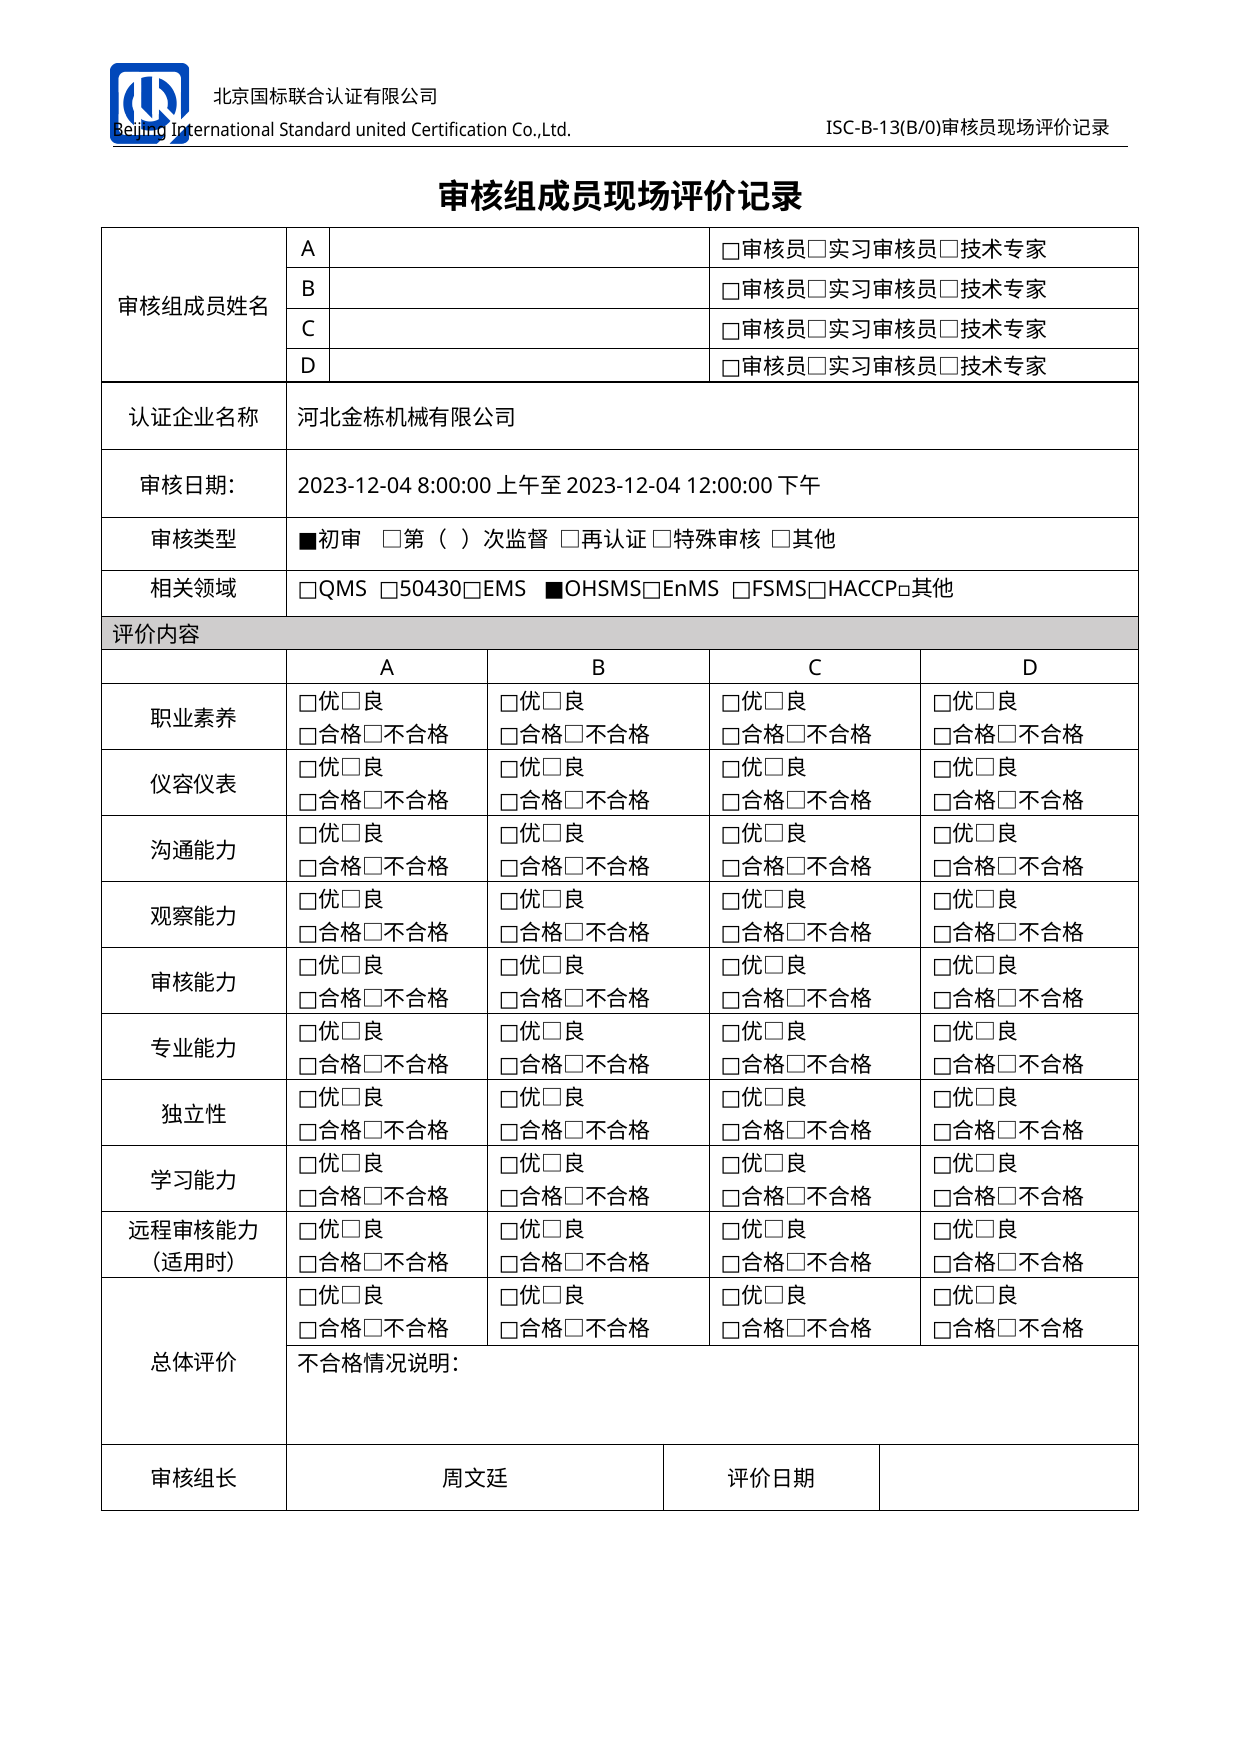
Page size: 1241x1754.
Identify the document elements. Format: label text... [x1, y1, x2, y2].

table_cell [102, 650, 286, 683]
table_cell 审核日期： [102, 450, 286, 517]
table_cell □优□良 □合格□不合格 [921, 750, 1138, 815]
table_cell □审核员□实习审核员□技术专家 [710, 349, 1138, 381]
table_cell □优□良 □合格□不合格 [710, 816, 920, 881]
table_cell □优□良 □合格□不合格 [921, 1212, 1138, 1277]
table_cell □优□良 □合格□不合格 [710, 1212, 920, 1277]
table_cell D [921, 650, 1138, 683]
table_cell □优□良 □合格□不合格 [488, 1080, 709, 1145]
table_cell 沟通能力 [102, 816, 286, 881]
table_cell 学习能力 [102, 1146, 286, 1211]
table_cell □优□良 □合格□不合格 [488, 882, 709, 947]
table_cell □优□良 □合格□不合格 [710, 1146, 920, 1211]
table_cell □优□良 □合格□不合格 [710, 684, 920, 749]
table_cell C [710, 650, 920, 683]
table_cell □优□良 □合格□不合格 [710, 882, 920, 947]
table_cell □优□良 □合格□不合格 [488, 750, 709, 815]
table_cell 审核能力 [102, 948, 286, 1013]
table_header □审核员□实习审核员□技术专家 [710, 228, 1138, 267]
table_cell □优□良 □合格□不合格 [287, 948, 487, 1013]
table_cell □优□良 □合格□不合格 [287, 816, 487, 881]
table_cell □优□良 □合格□不合格 [488, 1278, 709, 1345]
table_cell 周文廷 [287, 1445, 663, 1509]
table_cell □优□良 □合格□不合格 [287, 1146, 487, 1211]
table_cell □优□良 □合格□不合格 [287, 1080, 487, 1145]
table_cell 不合格情况说明： [287, 1346, 1138, 1443]
table_cell □优□良 □合格□不合格 [921, 1014, 1138, 1079]
table_cell □优□良 □合格□不合格 [488, 1014, 709, 1079]
table_cell □优□良 □合格□不合格 [287, 1278, 487, 1345]
table_cell [330, 268, 709, 308]
table_cell 2023-12-04 8:00:00上午至2023-12-04 12:00:00下午 [287, 450, 1138, 517]
table_cell □审核员□实习审核员□技术专家 [710, 309, 1138, 348]
table_cell □优□良 □合格□不合格 [287, 882, 487, 947]
table_cell □优□良 □合格□不合格 [710, 1278, 920, 1345]
table_cell □优□良 □合格□不合格 [921, 882, 1138, 947]
table_cell 远程审核能力 （适用时） [102, 1212, 286, 1277]
table_cell 审核类型 [102, 518, 286, 570]
table_header 审核组成员姓名 [102, 228, 286, 381]
table_cell □优□良 □合格□不合格 [287, 1212, 487, 1277]
table_cell 审核组长 [102, 1445, 286, 1509]
table_cell □优□良 □合格□不合格 [921, 684, 1138, 749]
table_cell □优□良 □合格□不合格 [488, 816, 709, 881]
table_cell □优□良 □合格□不合格 [287, 1014, 487, 1079]
table_cell [330, 309, 709, 348]
table_cell □优□良 □合格□不合格 [488, 1146, 709, 1211]
table_cell □优□良 □合格□不合格 [488, 1212, 709, 1277]
table_cell A [287, 650, 487, 683]
table_cell D [287, 349, 329, 381]
table_cell B [287, 268, 329, 308]
table_cell 评价日期 [664, 1445, 879, 1509]
table_cell 河北金栋机械有限公司 [287, 383, 1138, 449]
table_cell C [287, 309, 329, 348]
table_cell 仪容仪表 [102, 750, 286, 815]
table_header [330, 228, 709, 267]
table_cell □优□良 □合格□不合格 [921, 948, 1138, 1013]
table_cell □优□良 □合格□不合格 [488, 684, 709, 749]
table_cell □优□良 □合格□不合格 [710, 750, 920, 815]
table_cell □优□良 □合格□不合格 [921, 1146, 1138, 1211]
table_cell [880, 1445, 1138, 1509]
table_header A [287, 228, 329, 267]
table_cell 评价内容 [102, 617, 1138, 649]
table_cell [330, 349, 709, 381]
table_cell 专业能力 [102, 1014, 286, 1079]
table_cell 独立性 [102, 1080, 286, 1145]
table_cell □优□良 □合格□不合格 [921, 1278, 1138, 1345]
table_cell □优□良 □合格□不合格 [710, 1080, 920, 1145]
table_cell □优□良 □合格□不合格 [921, 1080, 1138, 1145]
picture [110, 63, 190, 144]
table_cell □QMS □50430□EMS ■OHSMS□EnMS □FSMS□HACCP□其他 [287, 571, 1138, 616]
table_cell □优□良 □合格□不合格 [921, 816, 1138, 881]
table_cell □审核员□实习审核员□技术专家 [710, 268, 1138, 308]
table_cell □优□良 □合格□不合格 [710, 948, 920, 1013]
table_cell 观察能力 [102, 882, 286, 947]
table_cell B [488, 650, 709, 683]
table_cell ■初审 □第（ ）次监督 □再认证 □特殊审核 □其他 [287, 518, 1138, 570]
table_cell □优□良 □合格□不合格 [287, 684, 487, 749]
table_cell □优□良 □合格□不合格 [488, 948, 709, 1013]
table_cell □优□良 □合格□不合格 [710, 1014, 920, 1079]
text 审核组成员现场评价记录 [112, 162, 1128, 227]
table_cell 相关领域 [102, 571, 286, 616]
table_cell 职业素养 [102, 684, 286, 749]
table_cell 认证企业名称 [102, 383, 286, 449]
table_cell □优□良 □合格□不合格 [287, 750, 487, 815]
table_cell 总体评价 [102, 1278, 286, 1443]
